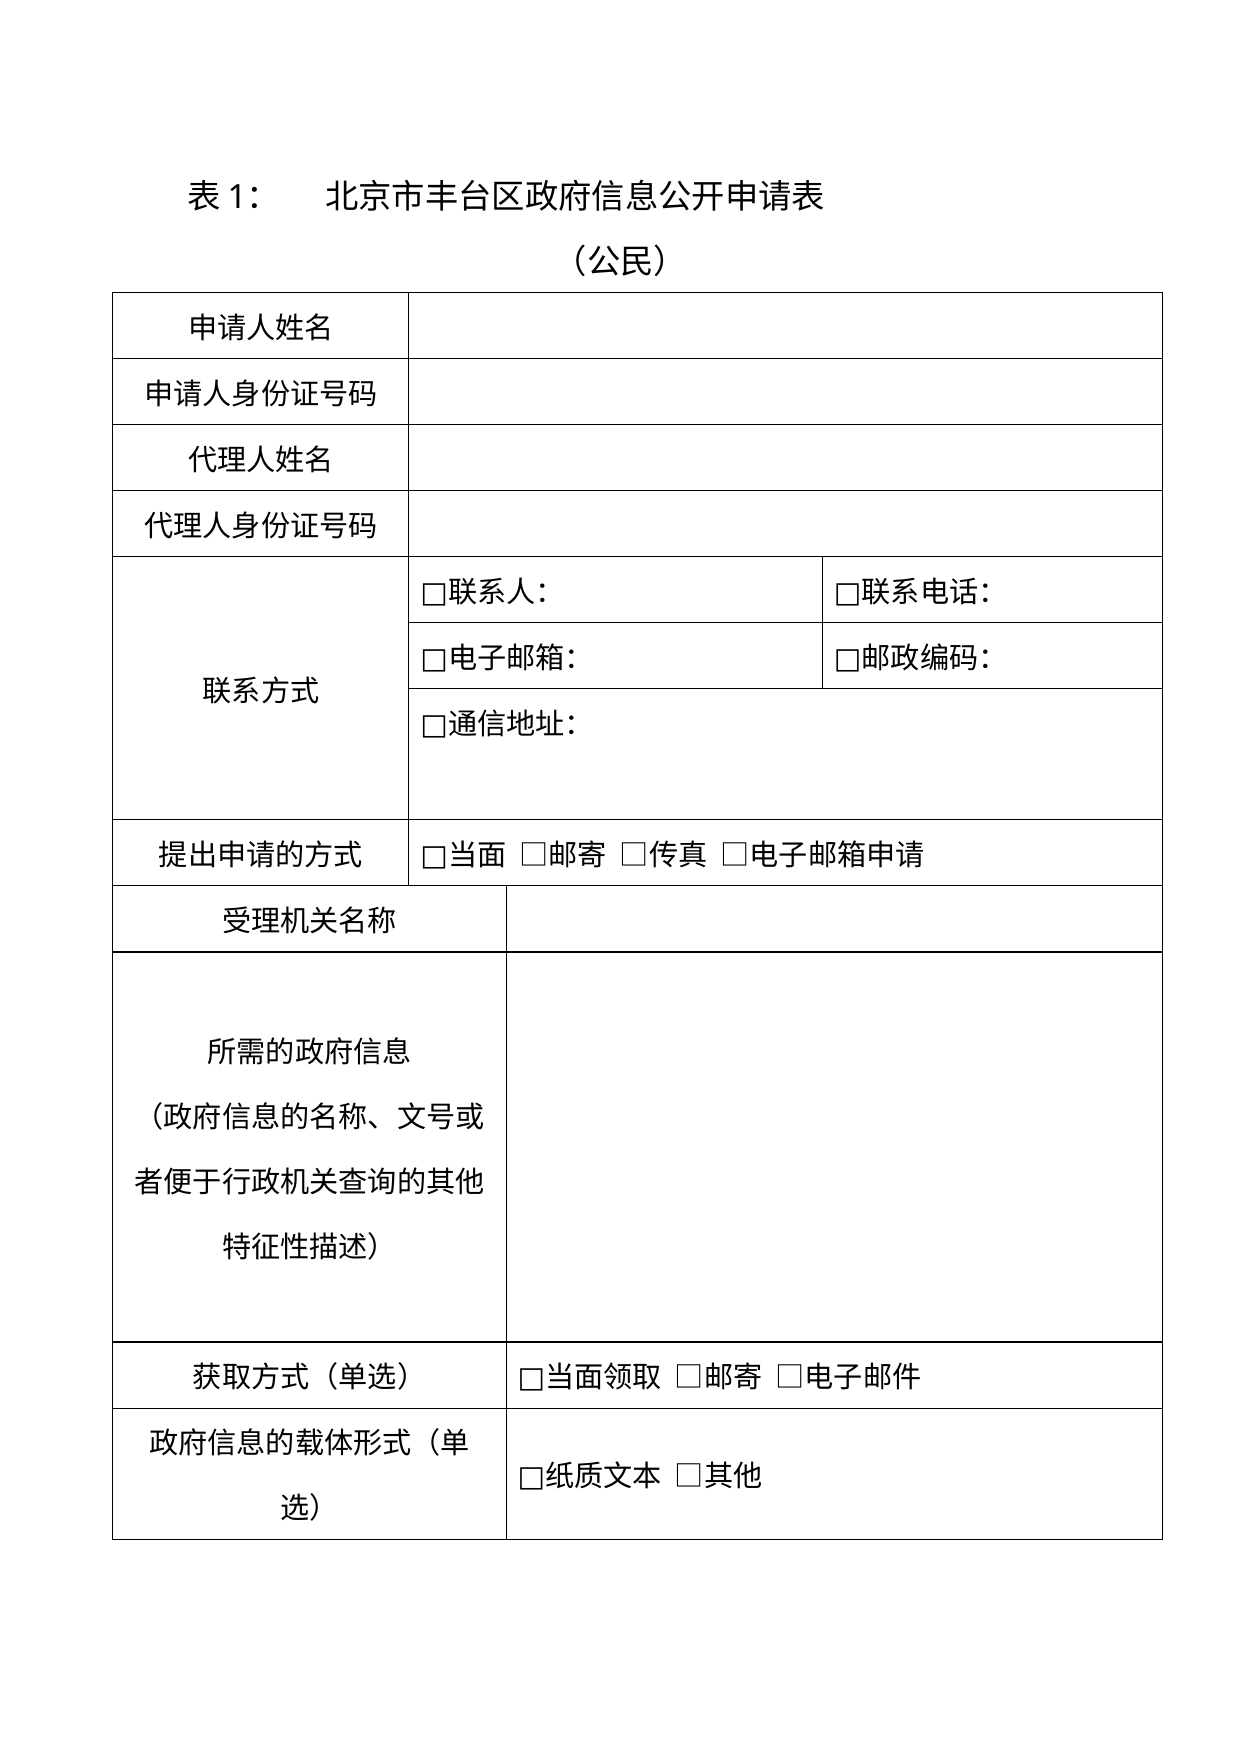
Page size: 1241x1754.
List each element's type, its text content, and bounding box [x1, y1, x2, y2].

table_cell 获取方式（单选） [113, 1343, 506, 1407]
table_cell □联系电话： [823, 557, 1162, 622]
table_cell 联系方式 [113, 557, 408, 819]
table_cell [409, 359, 1162, 424]
table_cell [507, 886, 1162, 951]
table_cell 受理机关名称 [113, 886, 506, 951]
table_cell [507, 953, 1162, 1341]
table_cell 所需的政府信息 （政府信息的名称、文号或者便于行政机关查询的其他特征性描述） [113, 953, 506, 1341]
table_header [409, 293, 1162, 358]
table_cell 代理人姓名 [113, 425, 408, 490]
table_cell □电子邮箱： [409, 623, 822, 688]
text 表1： 北京市丰台区政府信息公开申请表 [187, 162, 1053, 227]
table_cell □纸质文本 □其他 [507, 1409, 1162, 1538]
table_cell □当面领取 □邮寄 □电子邮件 [507, 1343, 1162, 1407]
table_cell 申请人身份证号码 [113, 359, 408, 424]
table_cell 政府信息的载体形式（单选） [113, 1409, 506, 1538]
table_cell [409, 425, 1162, 490]
table_cell 代理人身份证号码 [113, 491, 408, 556]
table_cell 提出申请的方式 [113, 820, 408, 885]
table_cell □邮政编码： [823, 623, 1162, 688]
text （公民） [187, 227, 1053, 292]
table_cell □当面 □邮寄 □传真 □电子邮箱申请 [409, 820, 1162, 885]
table_cell □联系人： [409, 557, 822, 622]
table_cell [409, 491, 1162, 556]
table_header 申请人姓名 [113, 293, 408, 358]
table_cell □通信地址： [409, 689, 1162, 819]
